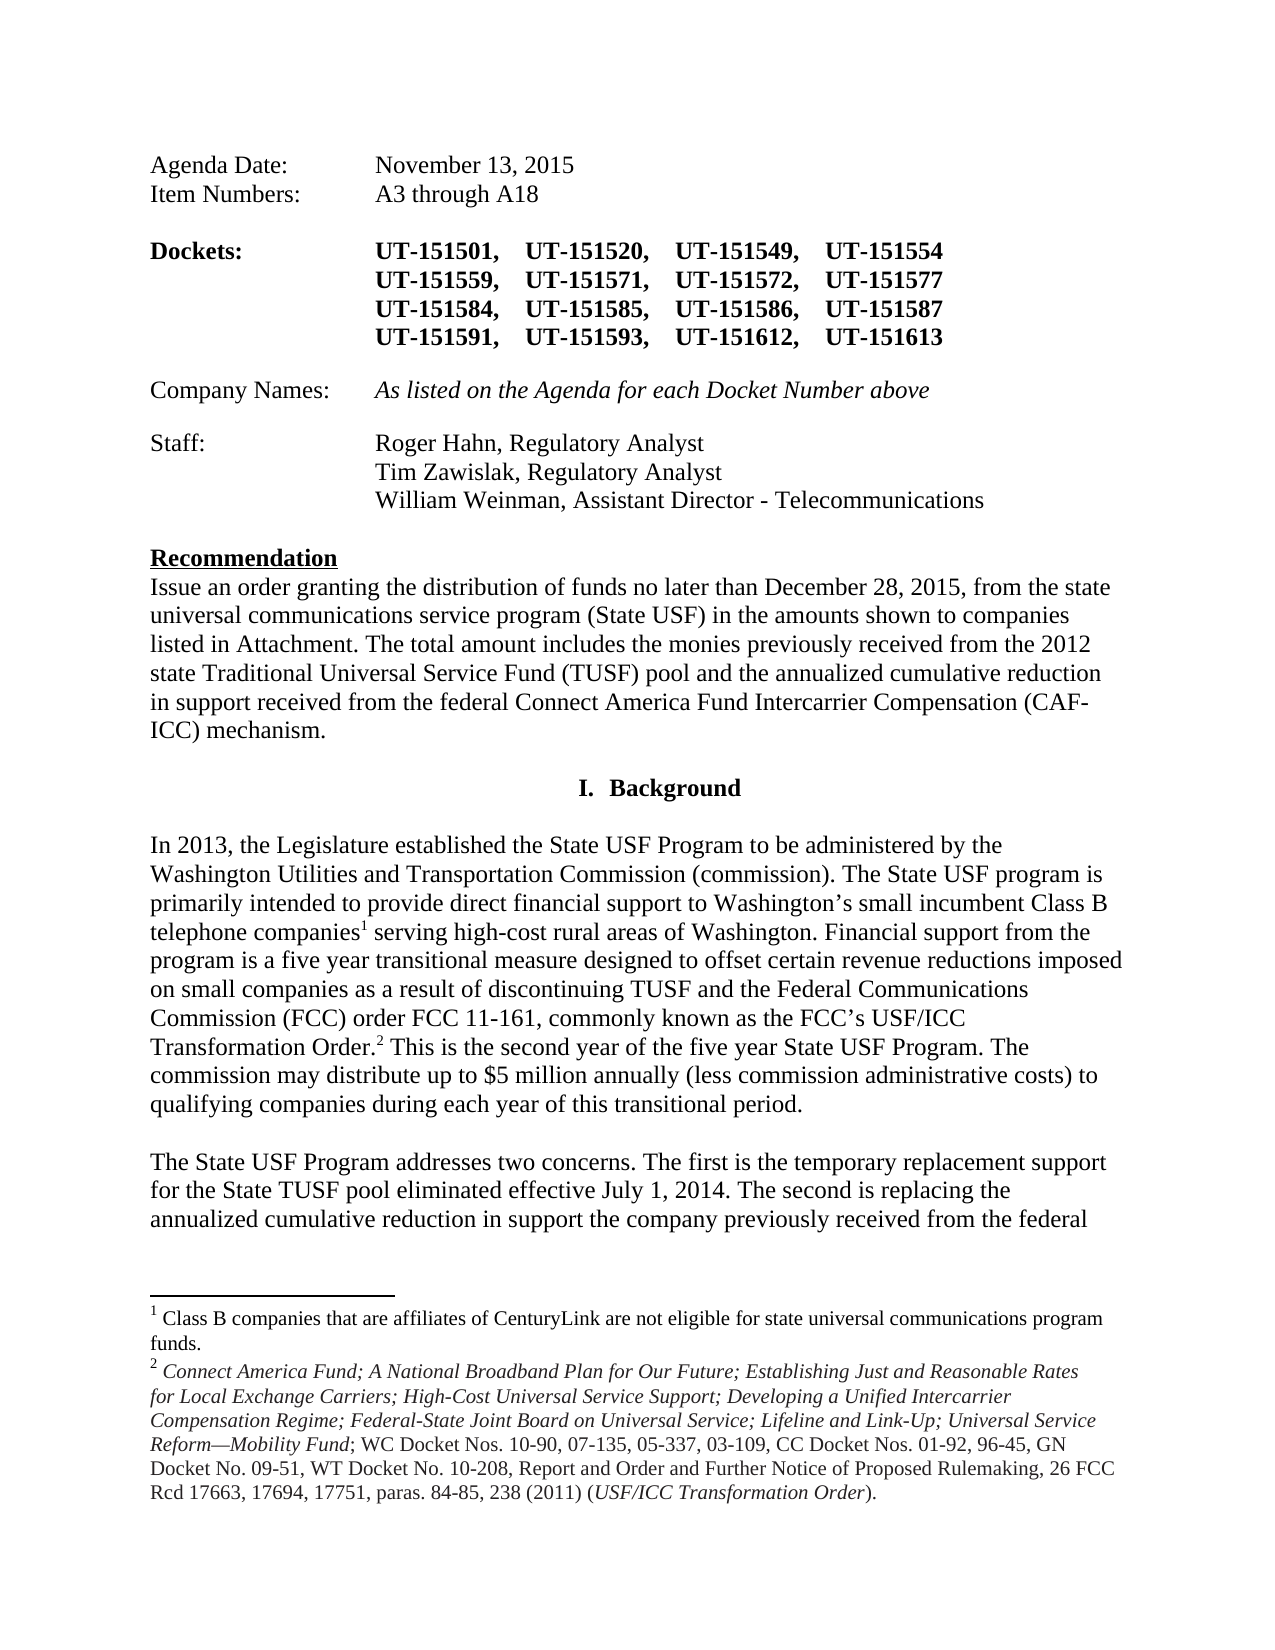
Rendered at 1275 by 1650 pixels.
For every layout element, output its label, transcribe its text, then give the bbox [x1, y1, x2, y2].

text In 2013, the Legislature established the State USF Program to be administered by the Washington Utilities and Transportation Commission (commission). The State USF program is primarily intended to provide direct financial support to Washington’s small incumbent Class B telephone companies serving high-cost rural areas of Washington. Financial support from the program is a five year transitional measure designed to offset certain revenue reductions imposed on small companies as a result of discontinuing TUSF and the Federal Communications Commission (FCC) order FCC 11-161, commonly known as the FCC’s USF/ICC Transformation Order. This is the second year of the five year State USF Program. The commission may distribute up to $5 million annually (less commission administrative costs) to qualifying companies during each year of this transitional period. [150, 831, 1125, 1118]
text Tim Zawislak, Regulatory Analyst [150, 457, 1125, 486]
text Staff: Roger Hahn, Regulatory Analyst [150, 428, 1125, 457]
text UT-151559, UT-151571, UT-151572, UT-151577 [150, 265, 1125, 294]
text Agenda Date: November 13, 2015 [150, 150, 1125, 179]
text Dockets: UT-151501, UT-151520, UT-151549, UT-151554 [150, 236, 1125, 265]
text William Weinman, Assistant Director - Telecommunications [150, 486, 1125, 514]
text UT-151591, UT-151593, UT-151612, UT-151613 [150, 322, 1125, 351]
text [150, 1147, 1125, 1233]
text Recommendation [150, 543, 1125, 572]
list Background [210, 773, 1125, 802]
text UT-151584, UT-151585, UT-151586, UT-151587 [150, 294, 1125, 322]
text Company Names: As listed on the Agenda for each Docket Number above [150, 375, 1125, 404]
text Item Numbers: A3 through A18 [150, 179, 1125, 207]
text Issue an order granting the distribution of funds no later than December 28, 2015, from the state universal communications service program (State USF) in the amounts shown to companies listed in Attachment. The total amount includes the monies previously received from the 2012 state Traditional Universal Service Fund (TUSF) pool and the annualized cumulative reduction in support received from the federal Connect America Fund Intercarrier Compensation (CAF-ICC) mechanism. [150, 572, 1125, 744]
